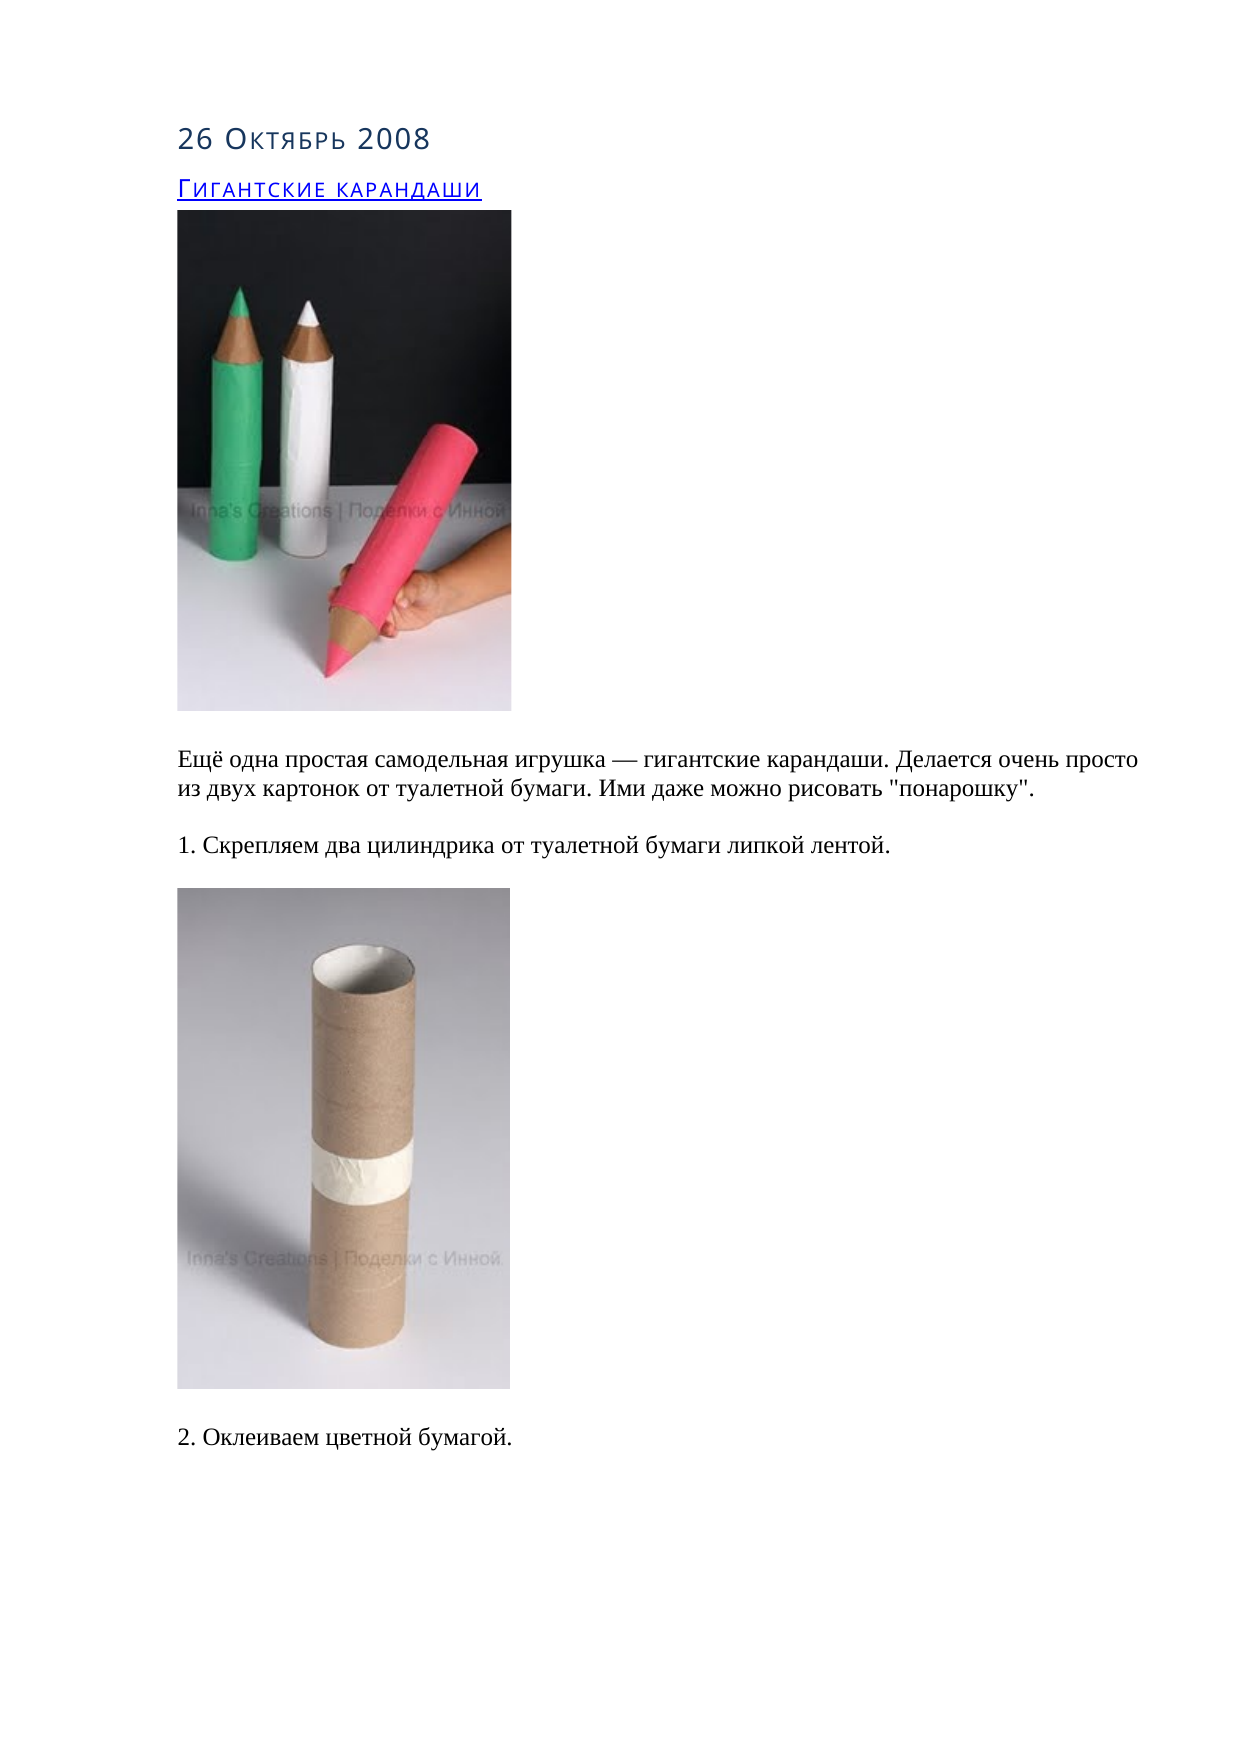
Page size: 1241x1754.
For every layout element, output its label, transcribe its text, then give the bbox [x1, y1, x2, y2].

text 2. Оклеиваем цветной бумагой. [177, 1422, 1152, 1451]
text 1. Скрепляем два цилиндрика от туалетной бумаги липкой лентой. [177, 831, 1152, 859]
subtitle Гигантские карандаши [177, 170, 1152, 204]
picture [177, 888, 510, 1389]
text Ещё одна простая самодельная игрушка — гигантские карандаши. Делается очень просто из двух картонок от туалетной бумаги. Ими даже можно рисовать "понарошку". [177, 744, 1152, 801]
subtitle 26 Октябрь 2008 [177, 118, 1152, 158]
picture [177, 210, 512, 711]
